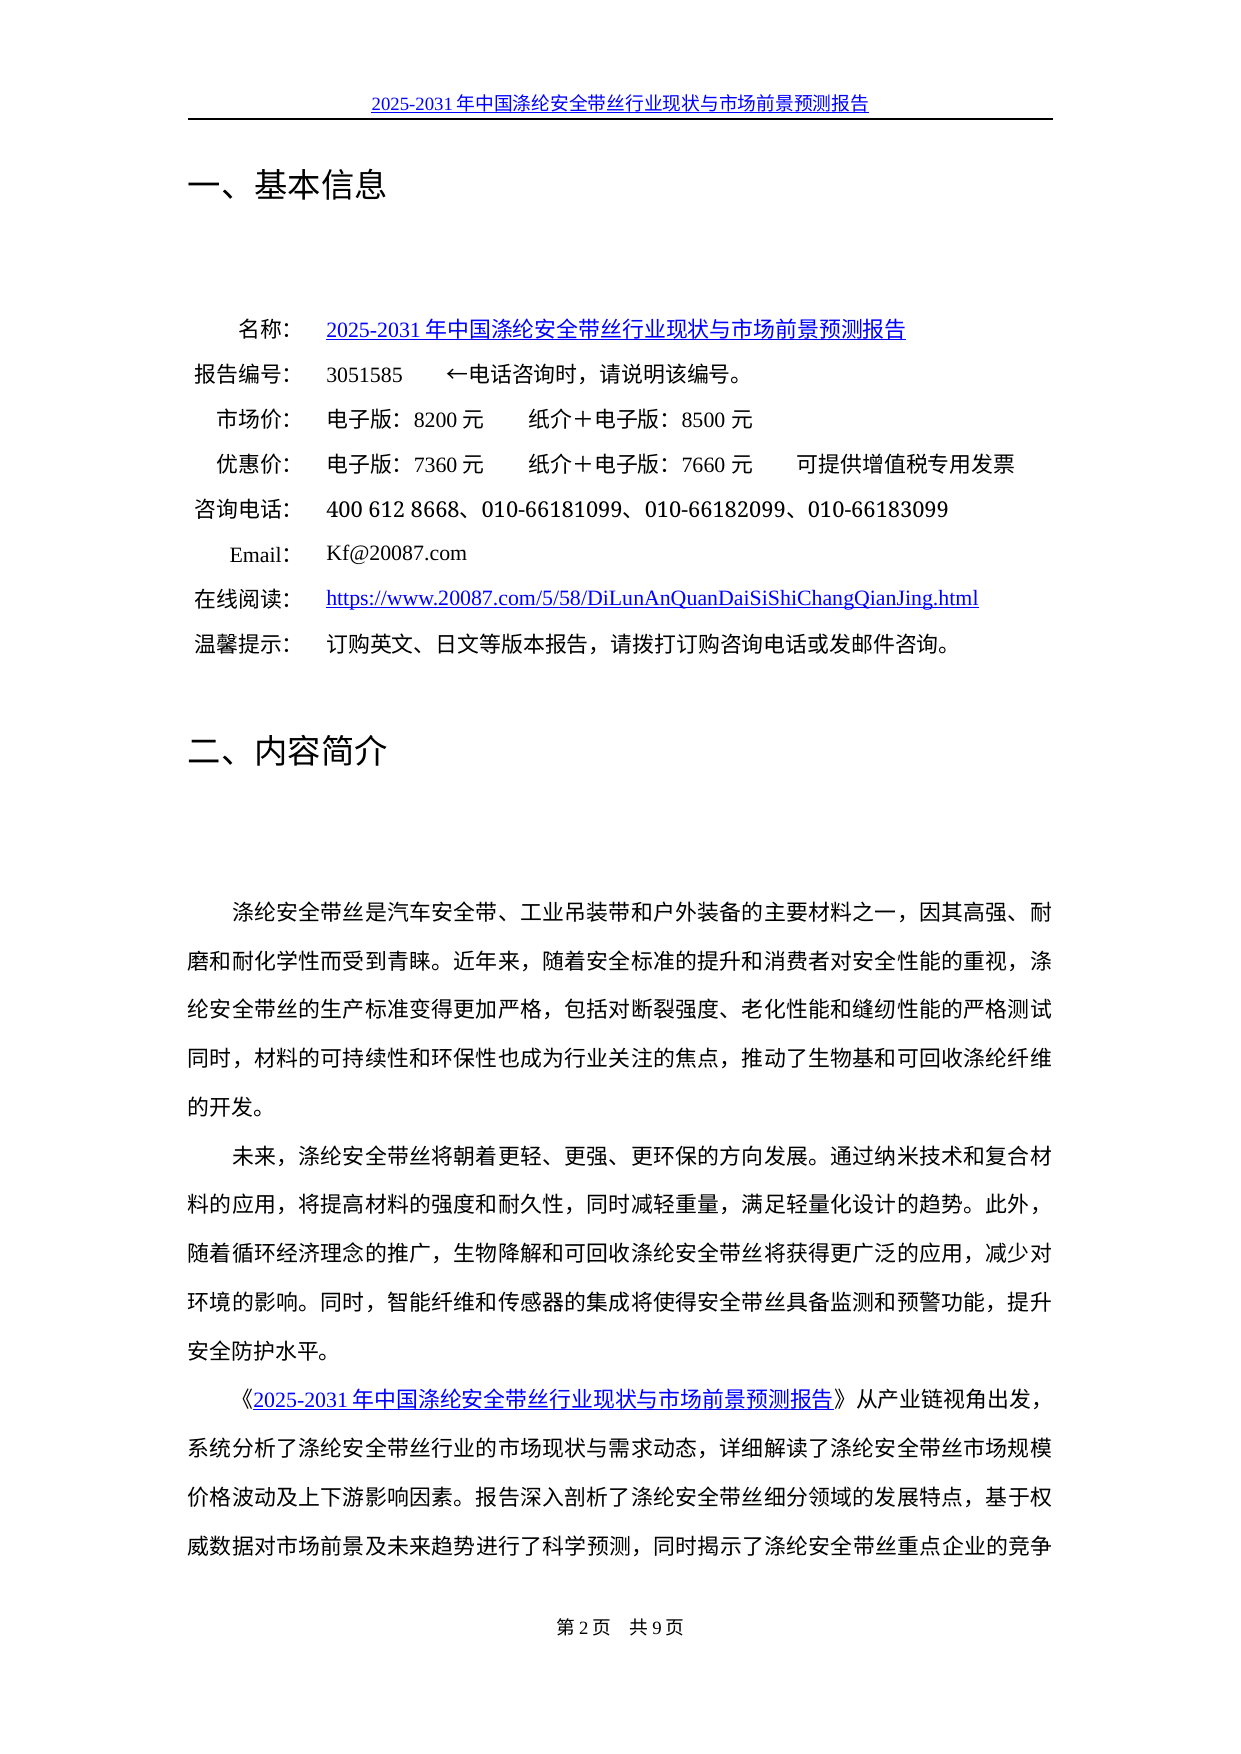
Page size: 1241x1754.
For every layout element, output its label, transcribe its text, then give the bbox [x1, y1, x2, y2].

table_header 2025-2031年中国涤纶安全带丝行业现状与市场前景预测报告 [315, 312, 1073, 357]
table_cell 订购英文、日文等版本报告，请拨打订购咨询电话或发邮件咨询。 [315, 627, 1073, 672]
title 一、基本信息 [187, 150, 1053, 215]
table_cell Email： [167, 537, 315, 582]
table_cell 电子版：7360 元 纸介＋电子版：7660 元 可提供增值税专用发票 [315, 447, 1073, 492]
table_cell [315, 582, 1073, 627]
table_cell Kf@20087.com [315, 537, 1073, 582]
table_cell 400 612 8668、010-66181099、010-66182099、010-66183099 [315, 492, 1073, 537]
table_cell 温馨提示： [167, 627, 315, 672]
table_cell 电子版：8200 元 纸介＋电子版：8500 元 [315, 402, 1073, 447]
table_cell 市场价： [167, 402, 315, 447]
table_cell 在线阅读： [167, 582, 315, 627]
title 二、内容简介 [187, 717, 1053, 782]
table_header 名称： [167, 312, 315, 357]
table_cell 咨询电话： [167, 492, 315, 537]
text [187, 894, 1053, 1561]
table_cell 报告编号： [167, 357, 315, 402]
table_cell 优惠价： [167, 447, 315, 492]
table_cell 3051585 ←电话咨询时，请说明该编号。 [315, 357, 1073, 402]
